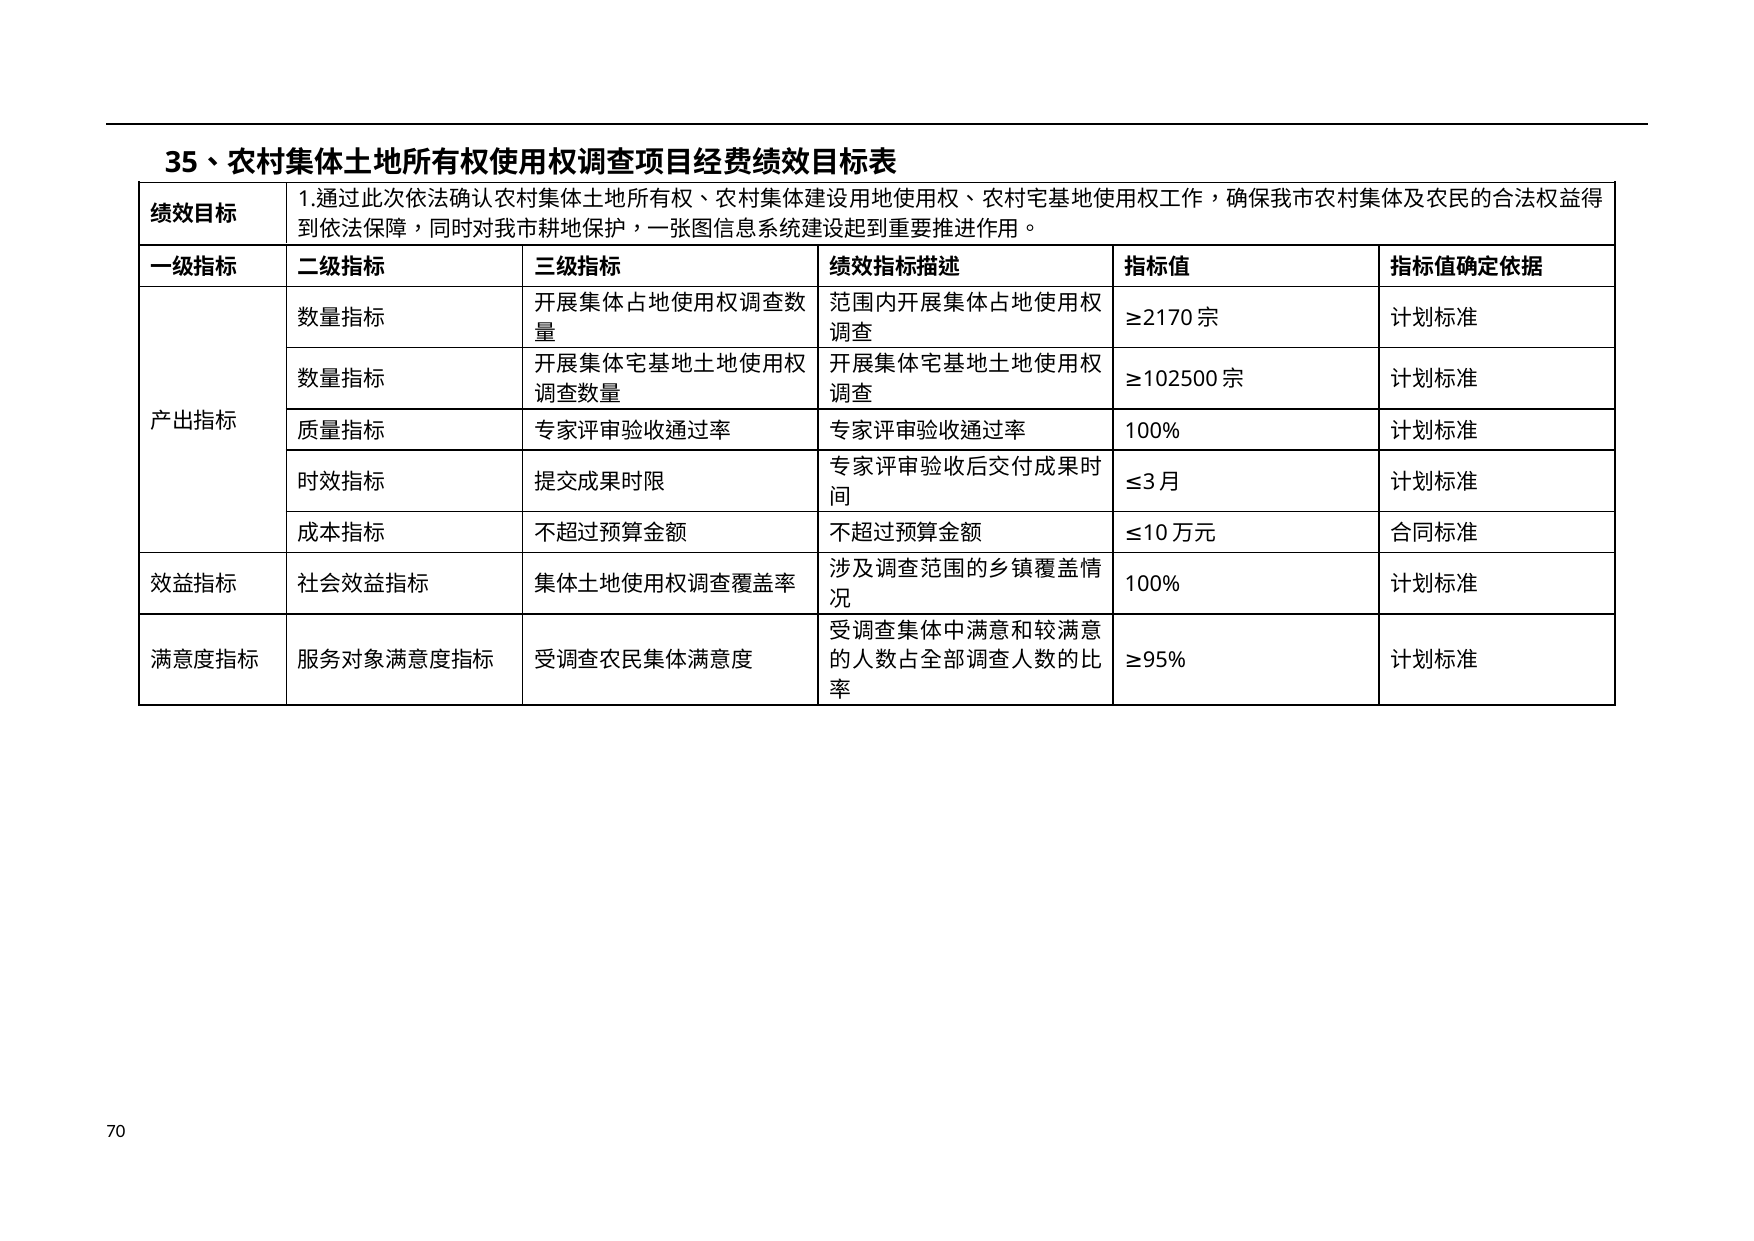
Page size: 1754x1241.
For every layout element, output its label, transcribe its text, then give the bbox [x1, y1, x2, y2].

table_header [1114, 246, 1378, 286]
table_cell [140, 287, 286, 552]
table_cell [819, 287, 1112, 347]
text 35、农村集体土地所有权使用权调查项目经费绩效目标表 [106, 142, 1648, 181]
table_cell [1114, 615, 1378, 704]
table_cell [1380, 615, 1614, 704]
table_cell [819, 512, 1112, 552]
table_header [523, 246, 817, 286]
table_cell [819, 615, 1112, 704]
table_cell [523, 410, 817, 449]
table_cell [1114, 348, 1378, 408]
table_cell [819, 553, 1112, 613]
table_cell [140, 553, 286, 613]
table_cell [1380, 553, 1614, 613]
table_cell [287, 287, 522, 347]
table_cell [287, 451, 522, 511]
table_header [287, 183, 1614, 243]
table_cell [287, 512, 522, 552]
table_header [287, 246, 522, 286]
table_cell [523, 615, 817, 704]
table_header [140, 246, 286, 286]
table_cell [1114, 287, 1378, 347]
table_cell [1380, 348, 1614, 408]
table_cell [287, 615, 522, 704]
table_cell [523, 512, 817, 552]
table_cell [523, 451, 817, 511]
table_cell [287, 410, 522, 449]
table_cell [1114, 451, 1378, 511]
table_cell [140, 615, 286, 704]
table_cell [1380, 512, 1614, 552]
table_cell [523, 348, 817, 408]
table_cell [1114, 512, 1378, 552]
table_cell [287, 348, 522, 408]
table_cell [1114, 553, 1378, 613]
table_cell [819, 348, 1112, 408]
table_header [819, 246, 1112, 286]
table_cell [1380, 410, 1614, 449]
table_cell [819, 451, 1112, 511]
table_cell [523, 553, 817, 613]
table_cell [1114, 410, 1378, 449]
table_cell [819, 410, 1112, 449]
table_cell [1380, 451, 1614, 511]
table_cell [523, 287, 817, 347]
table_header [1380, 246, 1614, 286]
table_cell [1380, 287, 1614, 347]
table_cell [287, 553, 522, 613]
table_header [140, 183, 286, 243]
